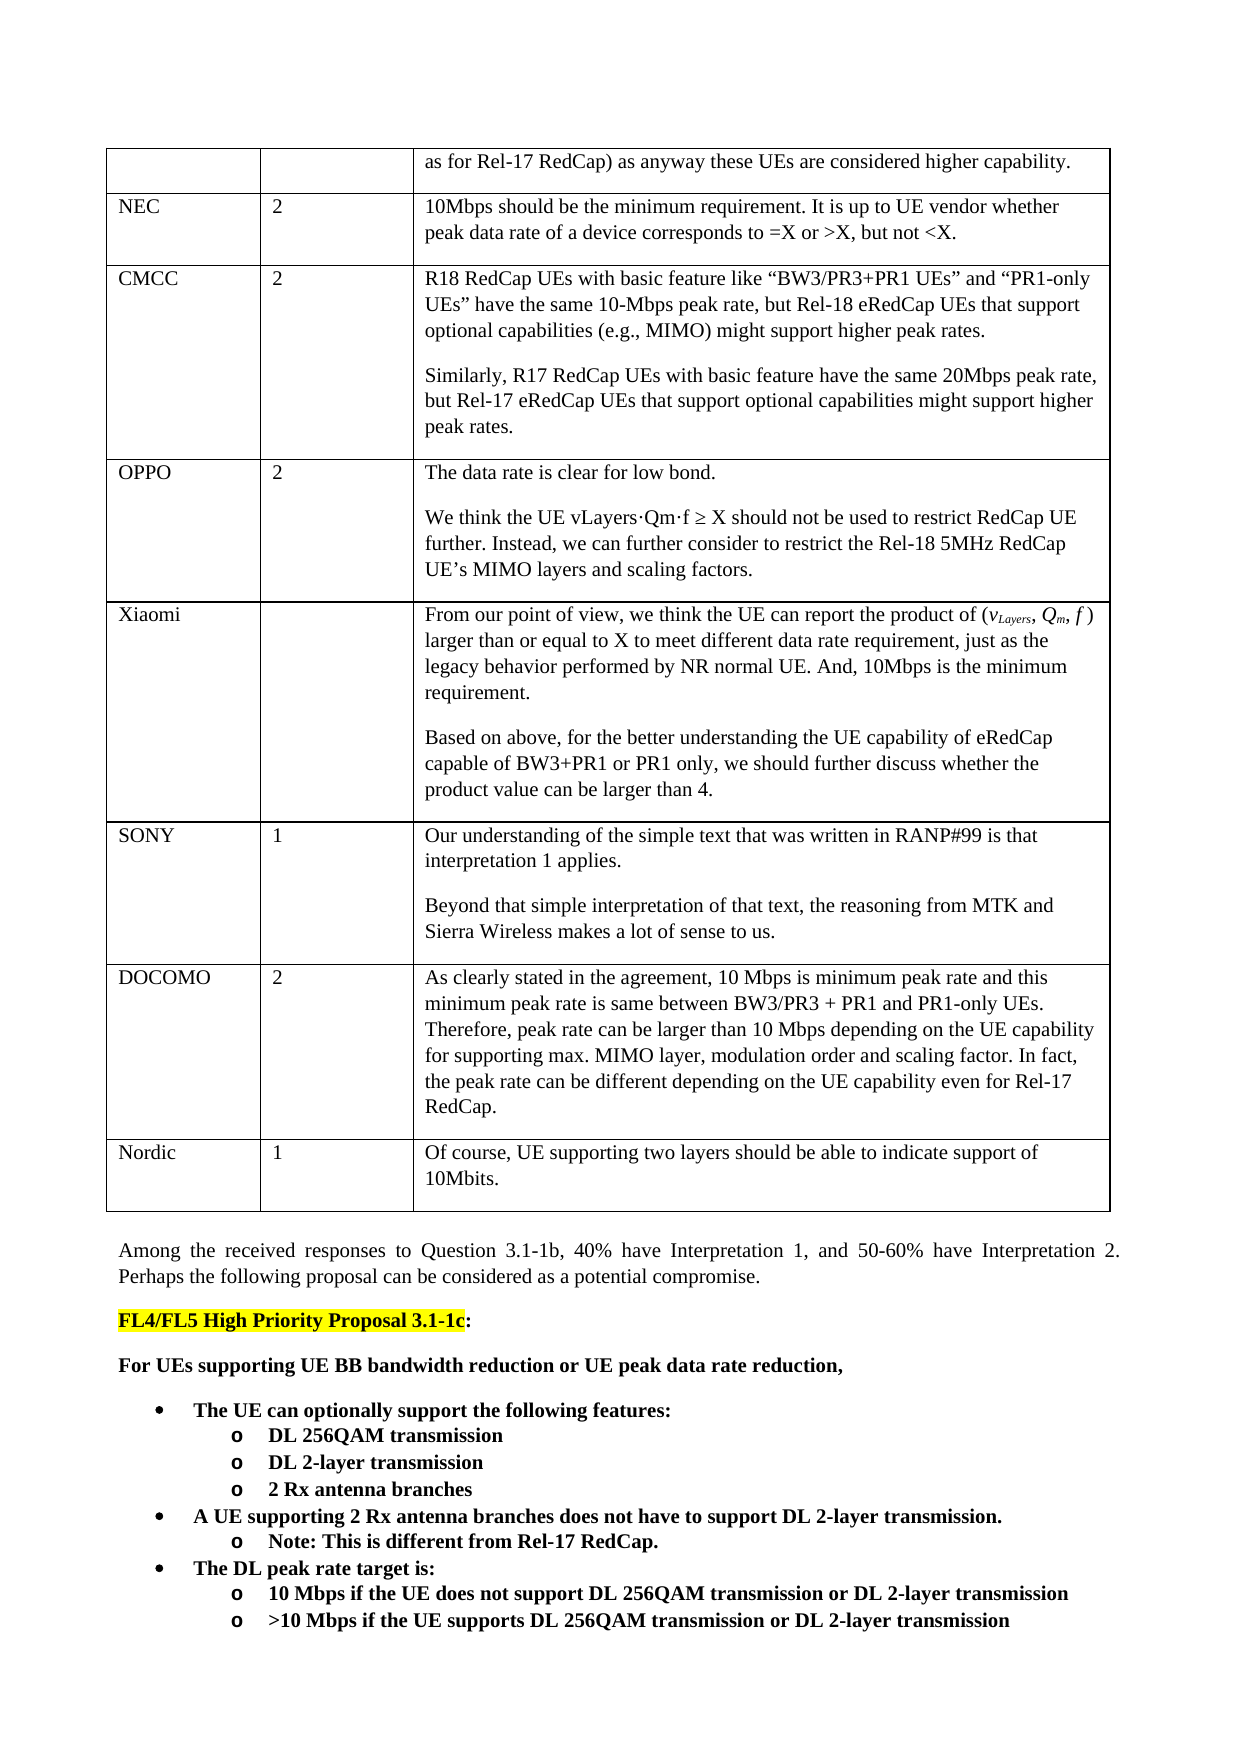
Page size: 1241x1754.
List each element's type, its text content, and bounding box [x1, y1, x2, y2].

text Among the received responses to Question 3.1-1b, 40% have Interpretation 1, and 50-60% have Interpretation 2. Perhaps the following proposal can be considered as a potential compromise. [118, 1212, 1122, 1288]
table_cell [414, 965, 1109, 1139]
list The DL peak rate target is: [156, 1556, 1122, 1580]
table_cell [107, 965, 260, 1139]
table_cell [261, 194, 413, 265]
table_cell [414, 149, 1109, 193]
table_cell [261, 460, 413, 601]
list 10 Mbps if the UE does not support DL 256QAM transmission or DL 2-layer transmission [231, 1581, 1122, 1607]
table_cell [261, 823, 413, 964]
list DL 2-layer transmission [231, 1450, 1122, 1476]
list >10 Mbps if the UE supports DL 256QAM transmission or DL 2-layer transmission [231, 1608, 1122, 1634]
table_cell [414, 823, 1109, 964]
list 2 Rx antenna branches [231, 1477, 1122, 1503]
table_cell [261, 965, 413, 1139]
list A UE supporting 2 Rx antenna branches does not have to support DL 2-layer transmission. [156, 1504, 1122, 1528]
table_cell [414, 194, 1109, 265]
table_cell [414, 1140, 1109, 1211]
list DL 256QAM transmission [231, 1423, 1122, 1449]
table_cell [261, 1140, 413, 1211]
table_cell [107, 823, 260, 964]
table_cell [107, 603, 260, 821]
text For UEs supporting UE BB bandwidth reduction or UE peak data rate reduction, [118, 1353, 1122, 1377]
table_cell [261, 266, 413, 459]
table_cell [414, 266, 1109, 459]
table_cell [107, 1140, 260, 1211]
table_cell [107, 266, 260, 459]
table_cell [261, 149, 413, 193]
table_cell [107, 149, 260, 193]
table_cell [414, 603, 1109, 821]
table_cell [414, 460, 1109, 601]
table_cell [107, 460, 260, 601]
text FL4/FL5 High Priority Proposal 3.1-1c: [118, 1308, 1122, 1332]
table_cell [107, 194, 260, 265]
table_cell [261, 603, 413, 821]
list The UE can optionally support the following features: [156, 1398, 1122, 1422]
list Note: This is different from Rel-17 RedCap. [231, 1529, 1122, 1555]
